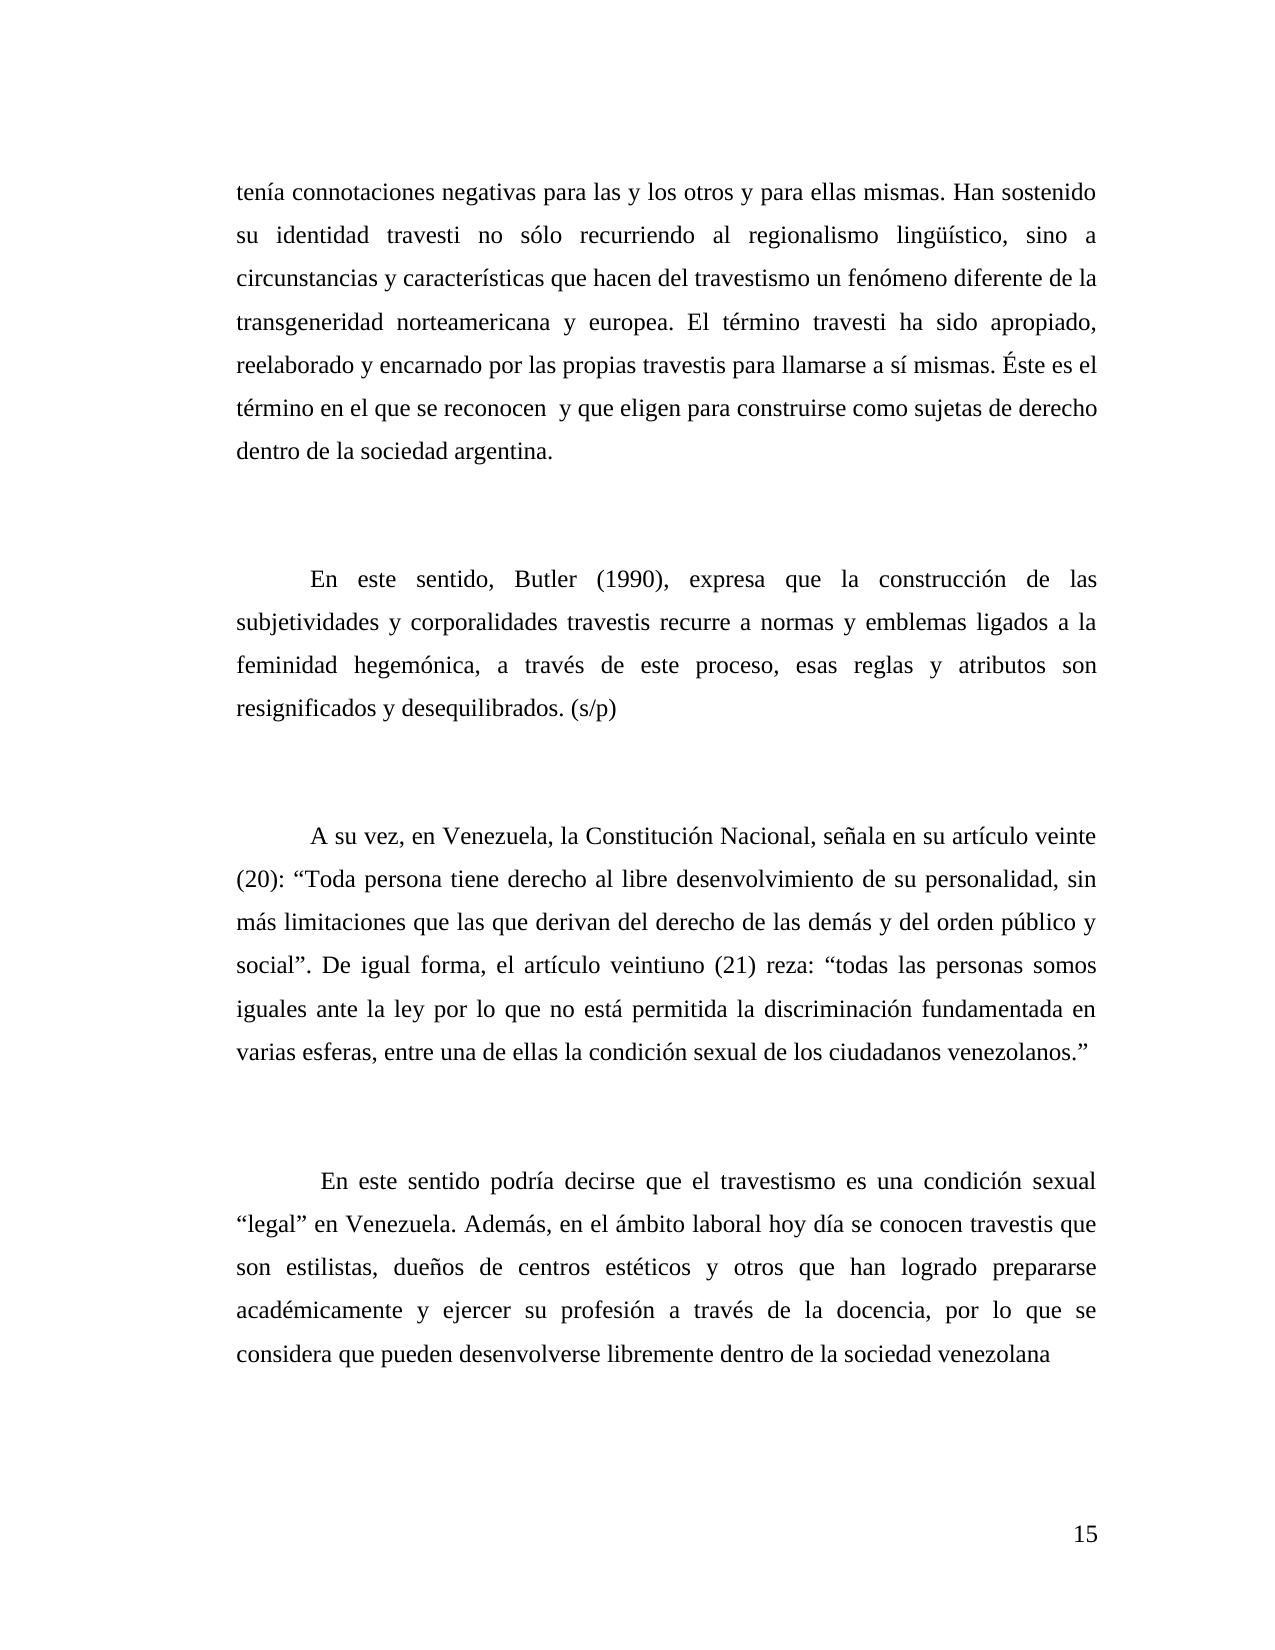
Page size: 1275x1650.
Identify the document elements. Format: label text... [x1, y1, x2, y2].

text En este sentido podría decirse que el travestismo es una condición sexual “legal” en Venezuela. Además, en el ámbito laboral hoy día se conocen travestis que son estilistas, dueños de centros estéticos y otros que han logrado prepararse académicamente y ejercer su profesión a través de la docencia, por lo que se considera que pueden desenvolverse libremente dentro de la sociedad venezolana [236, 1166, 1098, 1367]
text A su vez, en Venezuela, la Constitución Nacional, señala en su artículo veinte (20): “Toda persona tiene derecho al libre desenvolvimiento de su personalidad, sin más limitaciones que las que derivan del derecho de las demás y del orden público y social”. De igual forma, el artículo veintiuno (21) reza: “todas las personas somos iguales ante la ley por lo que no está permitida la discriminación fundamentada en varias esferas, entre una de ellas la condición sexual de los ciudadanos venezolanos.” [236, 821, 1098, 1066]
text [236, 177, 1098, 465]
text En este sentido, Butler (1990), expresa que la construcción de las subjetividades y corporalidades travestis recurre a normas y emblemas ligados a la feminidad hegemónica, a través de este proceso, esas reglas y atributos son resignificados y desequilibrados. (s/p) [236, 564, 1098, 722]
